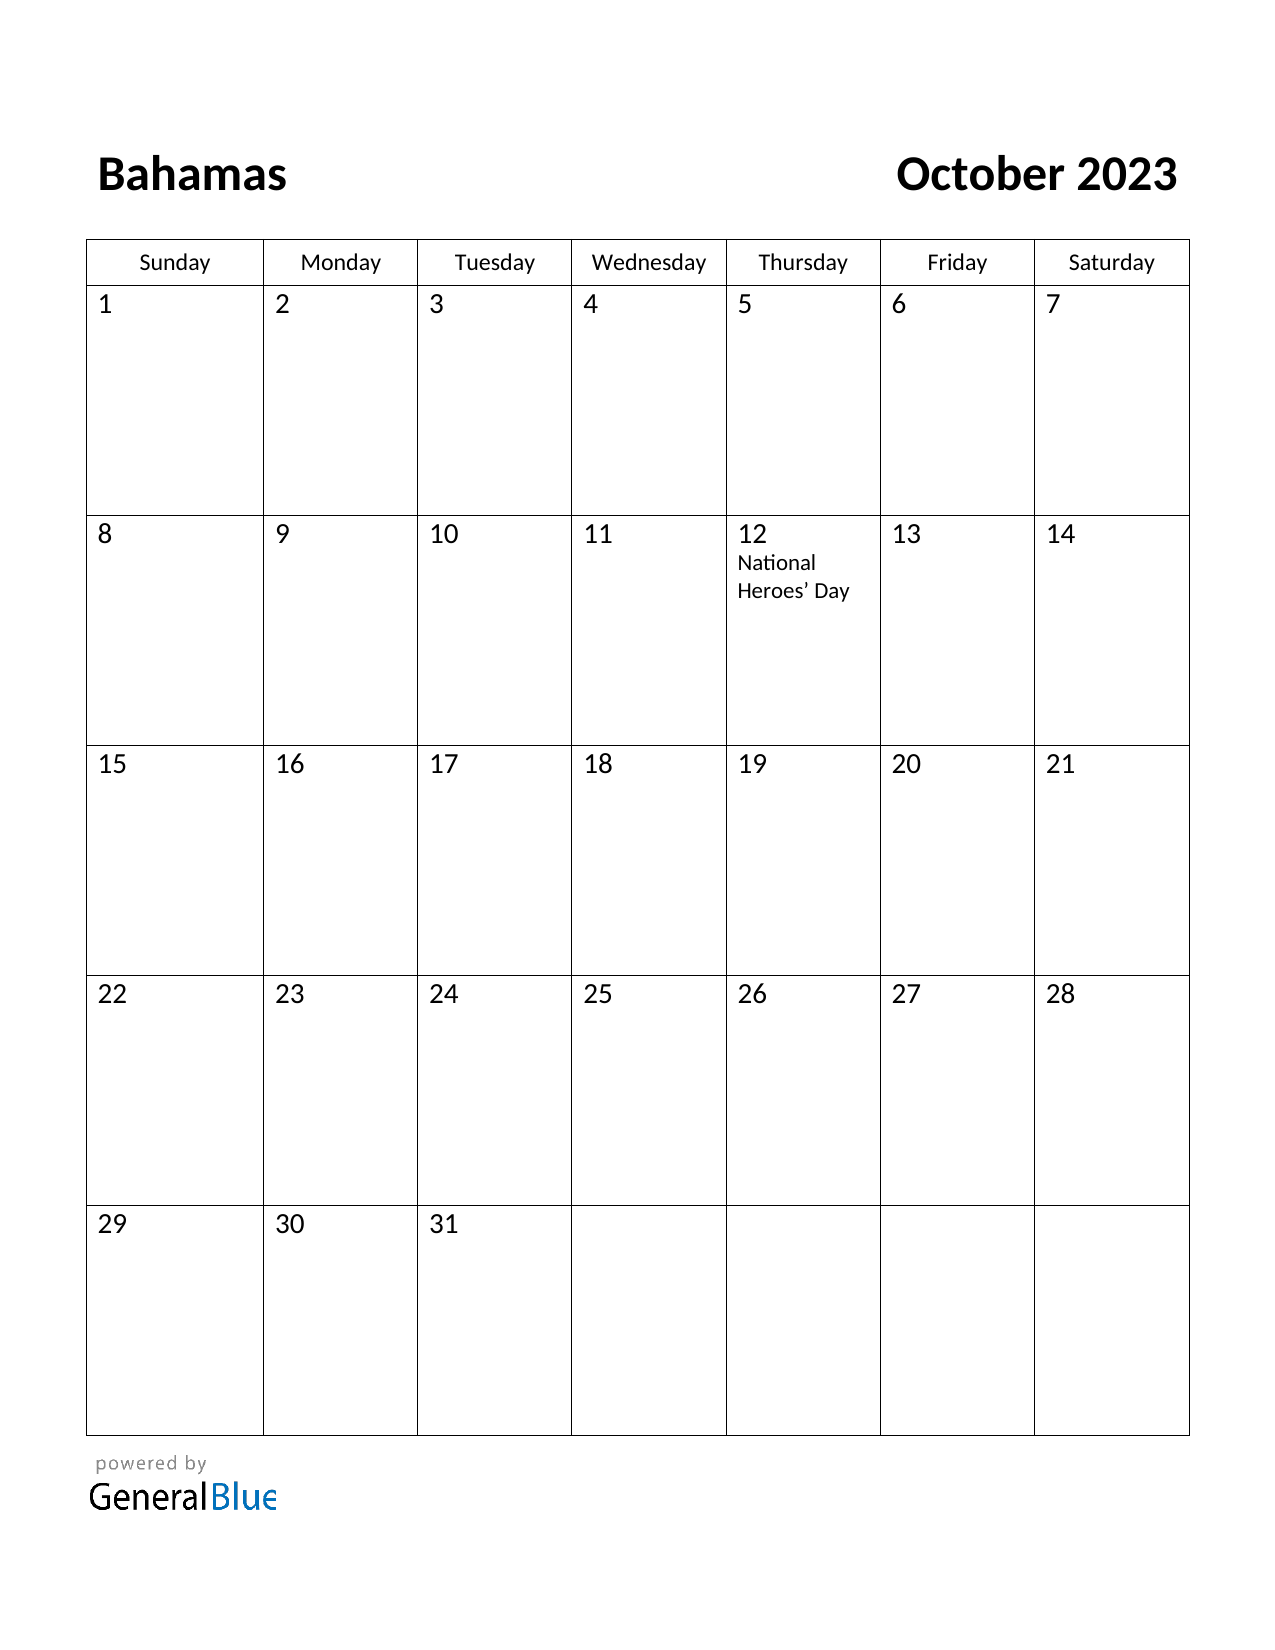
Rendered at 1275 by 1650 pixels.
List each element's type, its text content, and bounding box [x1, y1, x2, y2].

table_cell Thursday [727, 240, 880, 284]
table_cell 21 [1035, 746, 1189, 778]
table_cell [572, 318, 726, 514]
table_cell [87, 778, 263, 974]
table_cell [418, 1238, 571, 1434]
table_cell 6 [881, 286, 1034, 318]
table_cell [881, 318, 1034, 514]
table_cell [727, 1008, 880, 1204]
table_cell [418, 1008, 571, 1204]
table_cell 27 [881, 976, 1034, 1008]
table_cell 24 [418, 976, 571, 1008]
table_cell [264, 778, 417, 974]
table_cell [264, 1238, 417, 1434]
table_cell 15 [87, 746, 263, 778]
table_cell [1035, 1008, 1189, 1204]
table_cell [1035, 778, 1189, 974]
table_cell [264, 1008, 417, 1204]
table_cell [572, 1238, 726, 1434]
table_cell 26 [727, 976, 880, 1008]
table_cell Sunday [87, 240, 263, 284]
table_cell [418, 778, 571, 974]
table_cell 30 [264, 1206, 417, 1238]
table_cell Tuesday [418, 240, 571, 284]
table_cell 16 [264, 746, 417, 778]
table_cell 2 [264, 286, 417, 318]
table_header October 2023 [572, 105, 1189, 239]
table_cell 13 [881, 516, 1034, 548]
table_cell 20 [881, 746, 1034, 778]
table_cell 18 [572, 746, 726, 778]
table_cell [881, 548, 1034, 744]
table_cell 8 [87, 516, 263, 548]
table_cell Monday [264, 240, 417, 284]
table_cell [572, 778, 726, 974]
table_cell [727, 318, 880, 514]
table_cell [727, 1206, 880, 1238]
table_cell [1035, 1206, 1189, 1238]
table_cell [264, 548, 417, 744]
table_cell [87, 318, 263, 514]
table_cell [881, 1008, 1034, 1204]
table_cell [86, 1436, 1189, 1534]
table_cell [881, 1206, 1034, 1238]
table_cell 31 [418, 1206, 571, 1238]
table_cell [1035, 548, 1189, 744]
table_cell [881, 1238, 1034, 1434]
table_cell [87, 548, 263, 744]
table_cell 3 [418, 286, 571, 318]
table_cell [87, 1238, 263, 1434]
table_cell 5 [727, 286, 880, 318]
table_cell [1035, 1238, 1189, 1434]
table_cell Saturday [1035, 240, 1189, 284]
table_cell 25 [572, 976, 726, 1008]
table_cell 10 [418, 516, 571, 548]
table_cell [727, 778, 880, 974]
table_cell [572, 548, 726, 744]
table_header Bahamas [86, 105, 572, 239]
table_cell 12 [727, 516, 880, 548]
table_cell [418, 318, 571, 514]
table_cell 14 [1035, 516, 1189, 548]
table_cell Friday [881, 240, 1034, 284]
table_cell 11 [572, 516, 726, 548]
table_cell 28 [1035, 976, 1189, 1008]
table_cell 4 [572, 286, 726, 318]
table_cell 23 [264, 976, 417, 1008]
table_cell 22 [87, 976, 263, 1008]
table_cell 1 [87, 286, 263, 318]
table_cell 17 [418, 746, 571, 778]
table_cell National Heroes’ Day [727, 548, 880, 744]
table_cell 19 [727, 746, 880, 778]
table_cell [418, 548, 571, 744]
table_cell 29 [87, 1206, 263, 1238]
table_cell [881, 778, 1034, 974]
table_cell [1035, 318, 1189, 514]
picture [88, 1452, 276, 1515]
table_cell Wednesday [572, 240, 726, 284]
table_cell [572, 1206, 726, 1238]
table_cell [87, 1008, 263, 1204]
table_cell 7 [1035, 286, 1189, 318]
table_cell 9 [264, 516, 417, 548]
table_cell [727, 1238, 880, 1434]
table_cell [572, 1008, 726, 1204]
table_cell [264, 318, 417, 514]
